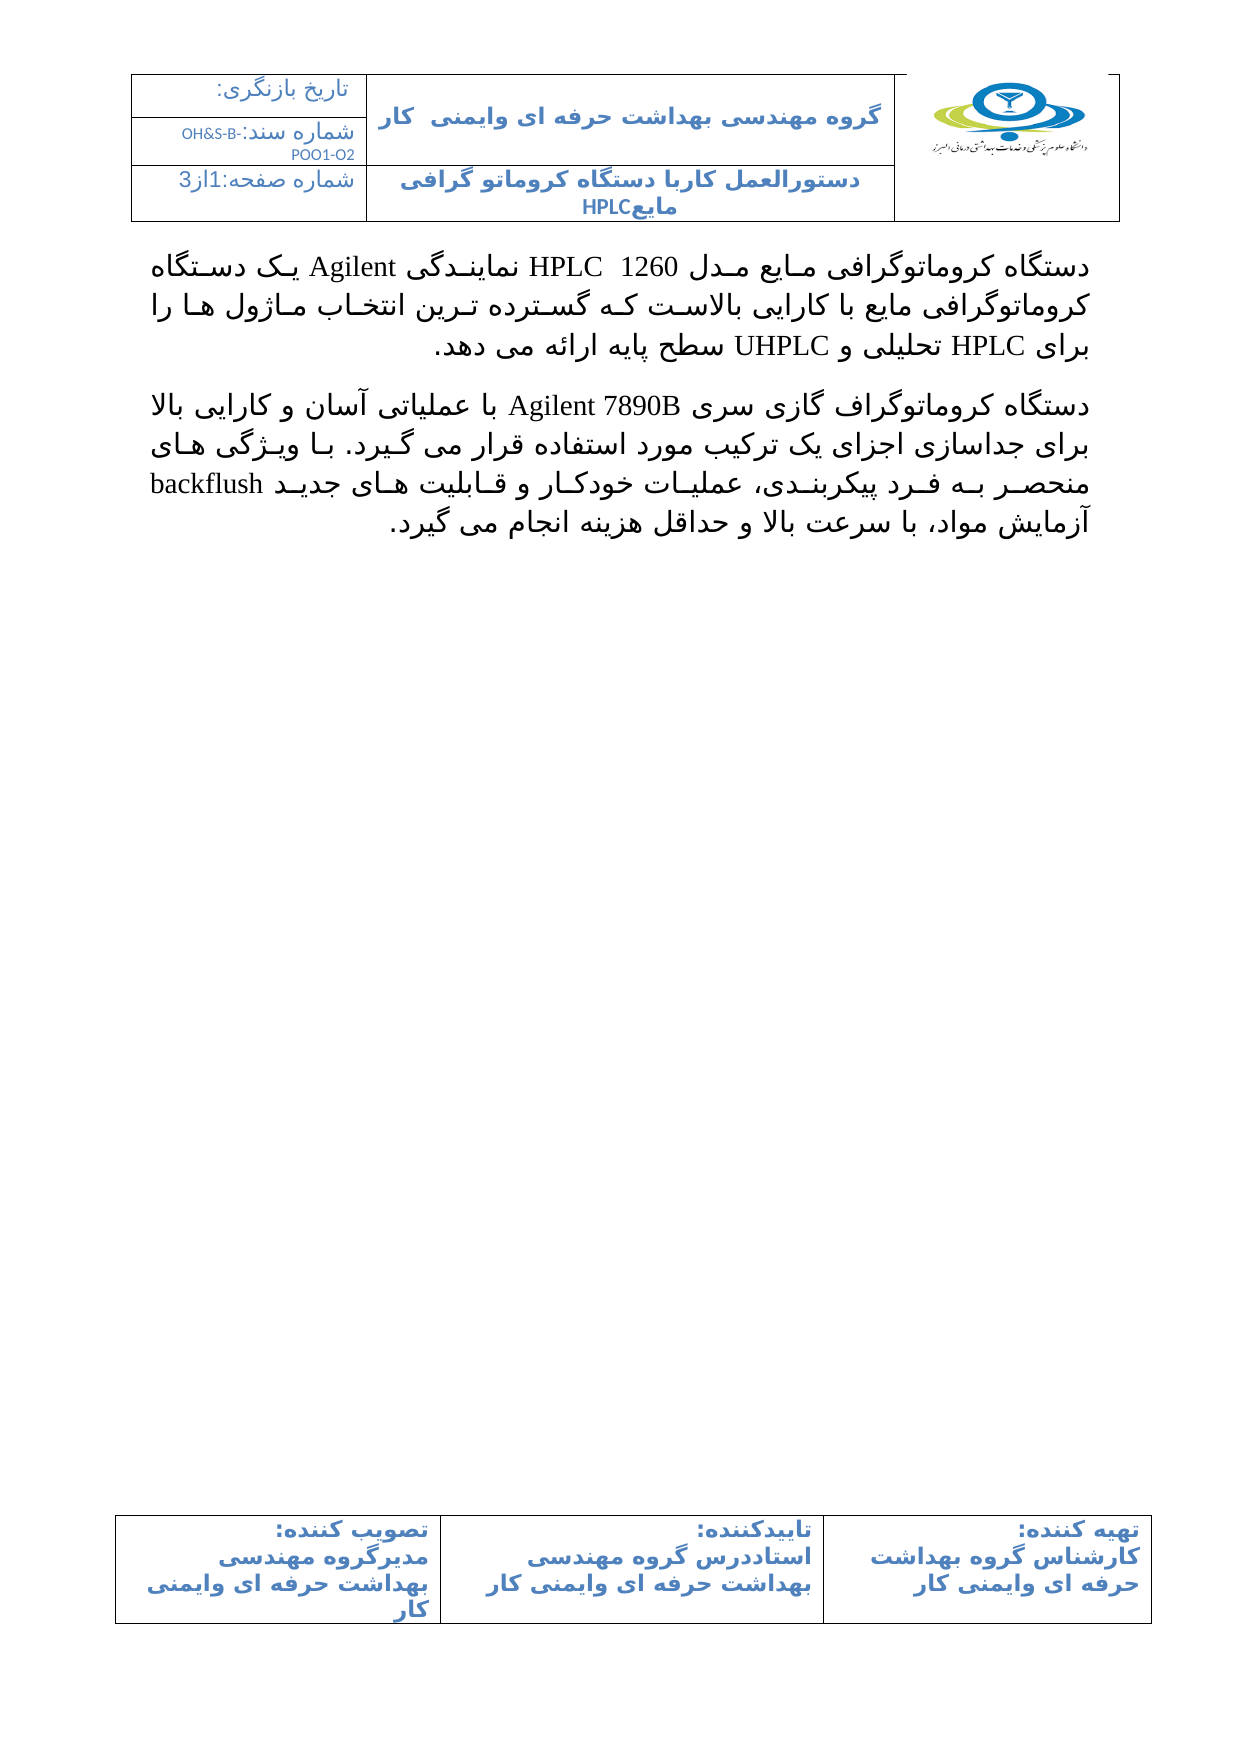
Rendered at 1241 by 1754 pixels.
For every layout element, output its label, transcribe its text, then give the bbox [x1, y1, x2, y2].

text دستگاه کروماتوگرافی مایع مدل HPLC 1260 نمایندگی Agilent یک دستگاه کروماتوگرافی مایع با کارایی بالاست که گسترده ترین انتخاب ماژول ها را برای HPLC تحلیلی و UHPLC سطح پایه ارائه می دهد. [150, 249, 1090, 362]
text دستگاه کروماتوگراف گازی سری Agilent 7890B با عملیاتی آسان و کارایی بالا برای جداسازی اجزای یک ترکیب مورد استفاده قرار می گیرد. با ویژگی های منحصر به فرد پیکربندی، عملیات خودکار و قابلیت های جدید backflush آزمایش مواد، با سرعت بالا و حداقل هزینه انجام می گیرد. [150, 388, 1090, 539]
picture [906, 74, 1109, 174]
